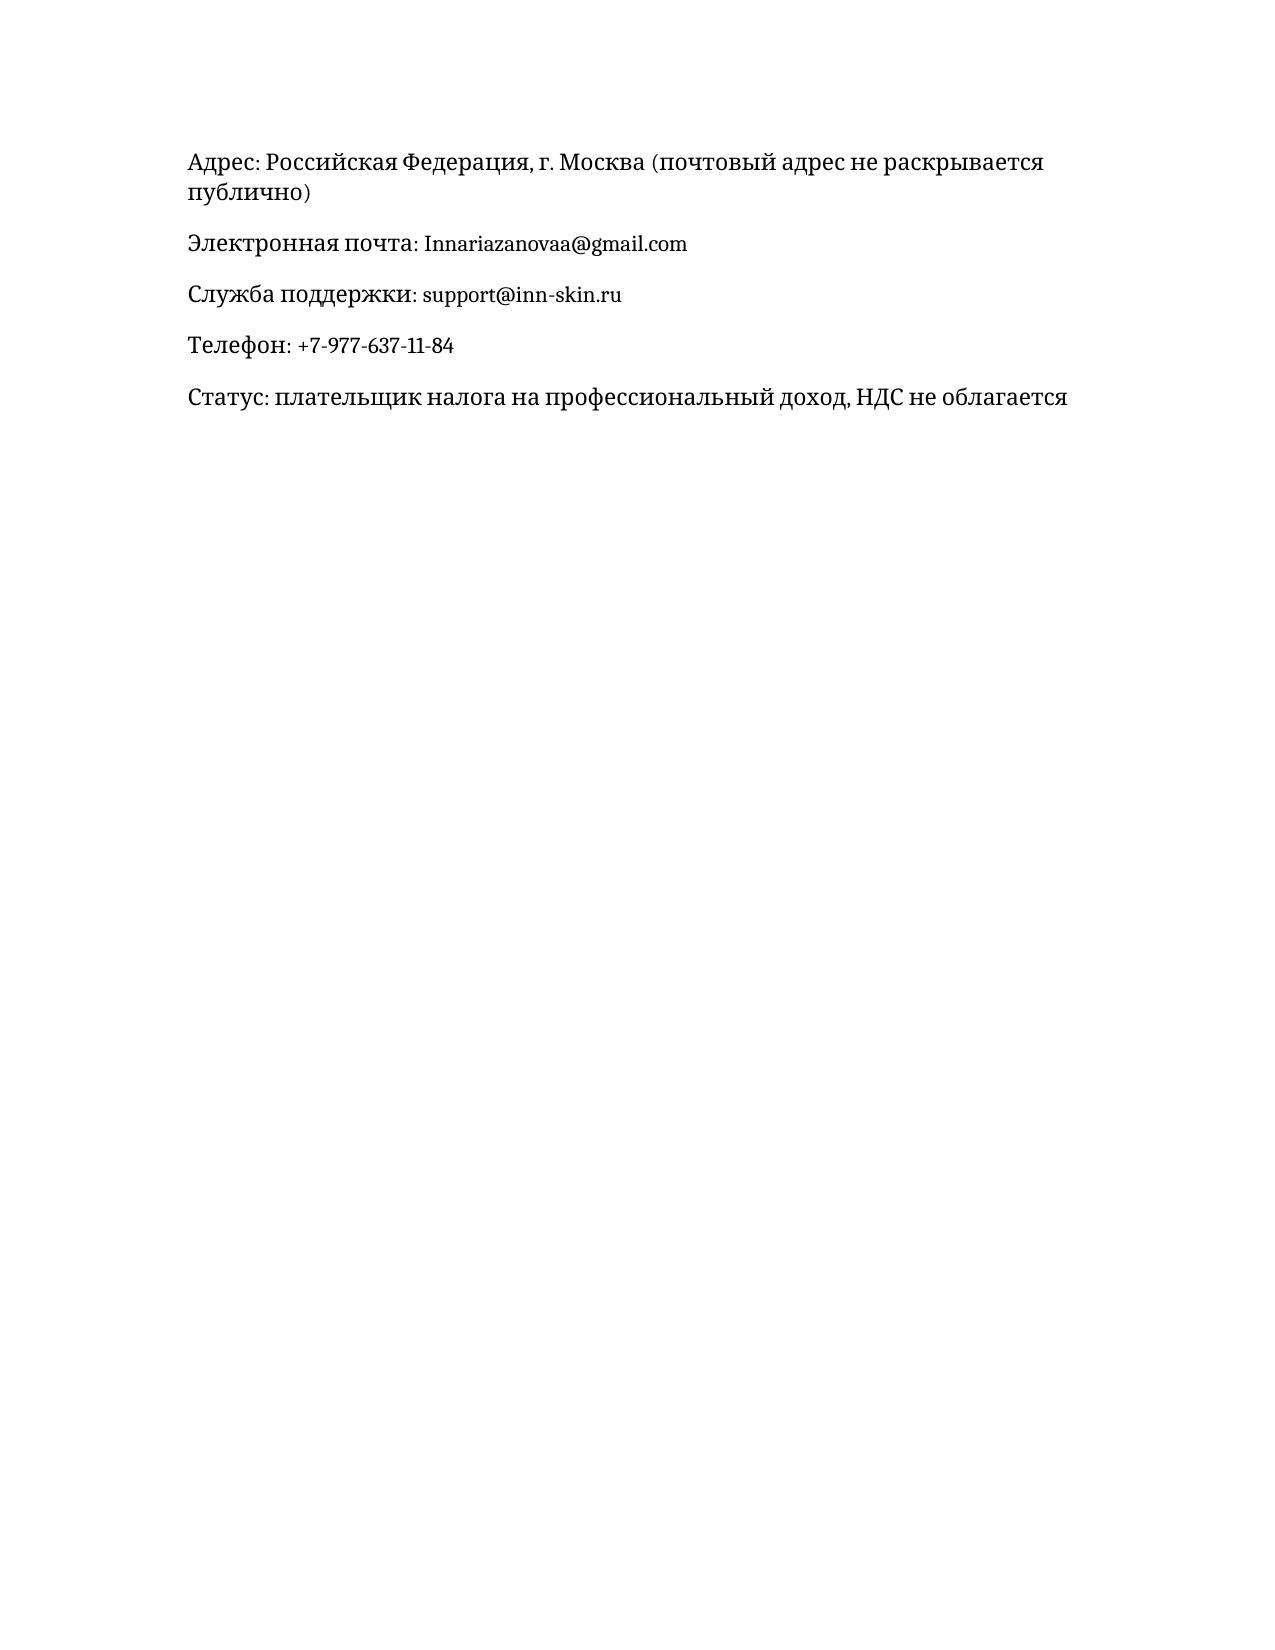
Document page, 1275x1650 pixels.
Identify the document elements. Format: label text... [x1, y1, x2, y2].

text Адрес: Российская Федерация, г. Москва (почтовый адрес не раскрывается публично) [187, 150, 1087, 207]
text Статус: плательщик налога на профессиональный доход, НДС не облагается [187, 384, 1087, 411]
text Электронная почта: Innariazanovaa@gmail.com [187, 231, 1087, 258]
text Телефон: +7‑977‑637‑11‑84 [187, 333, 1087, 360]
text Служба поддержки: support@inn‑skin.ru [187, 282, 1087, 309]
